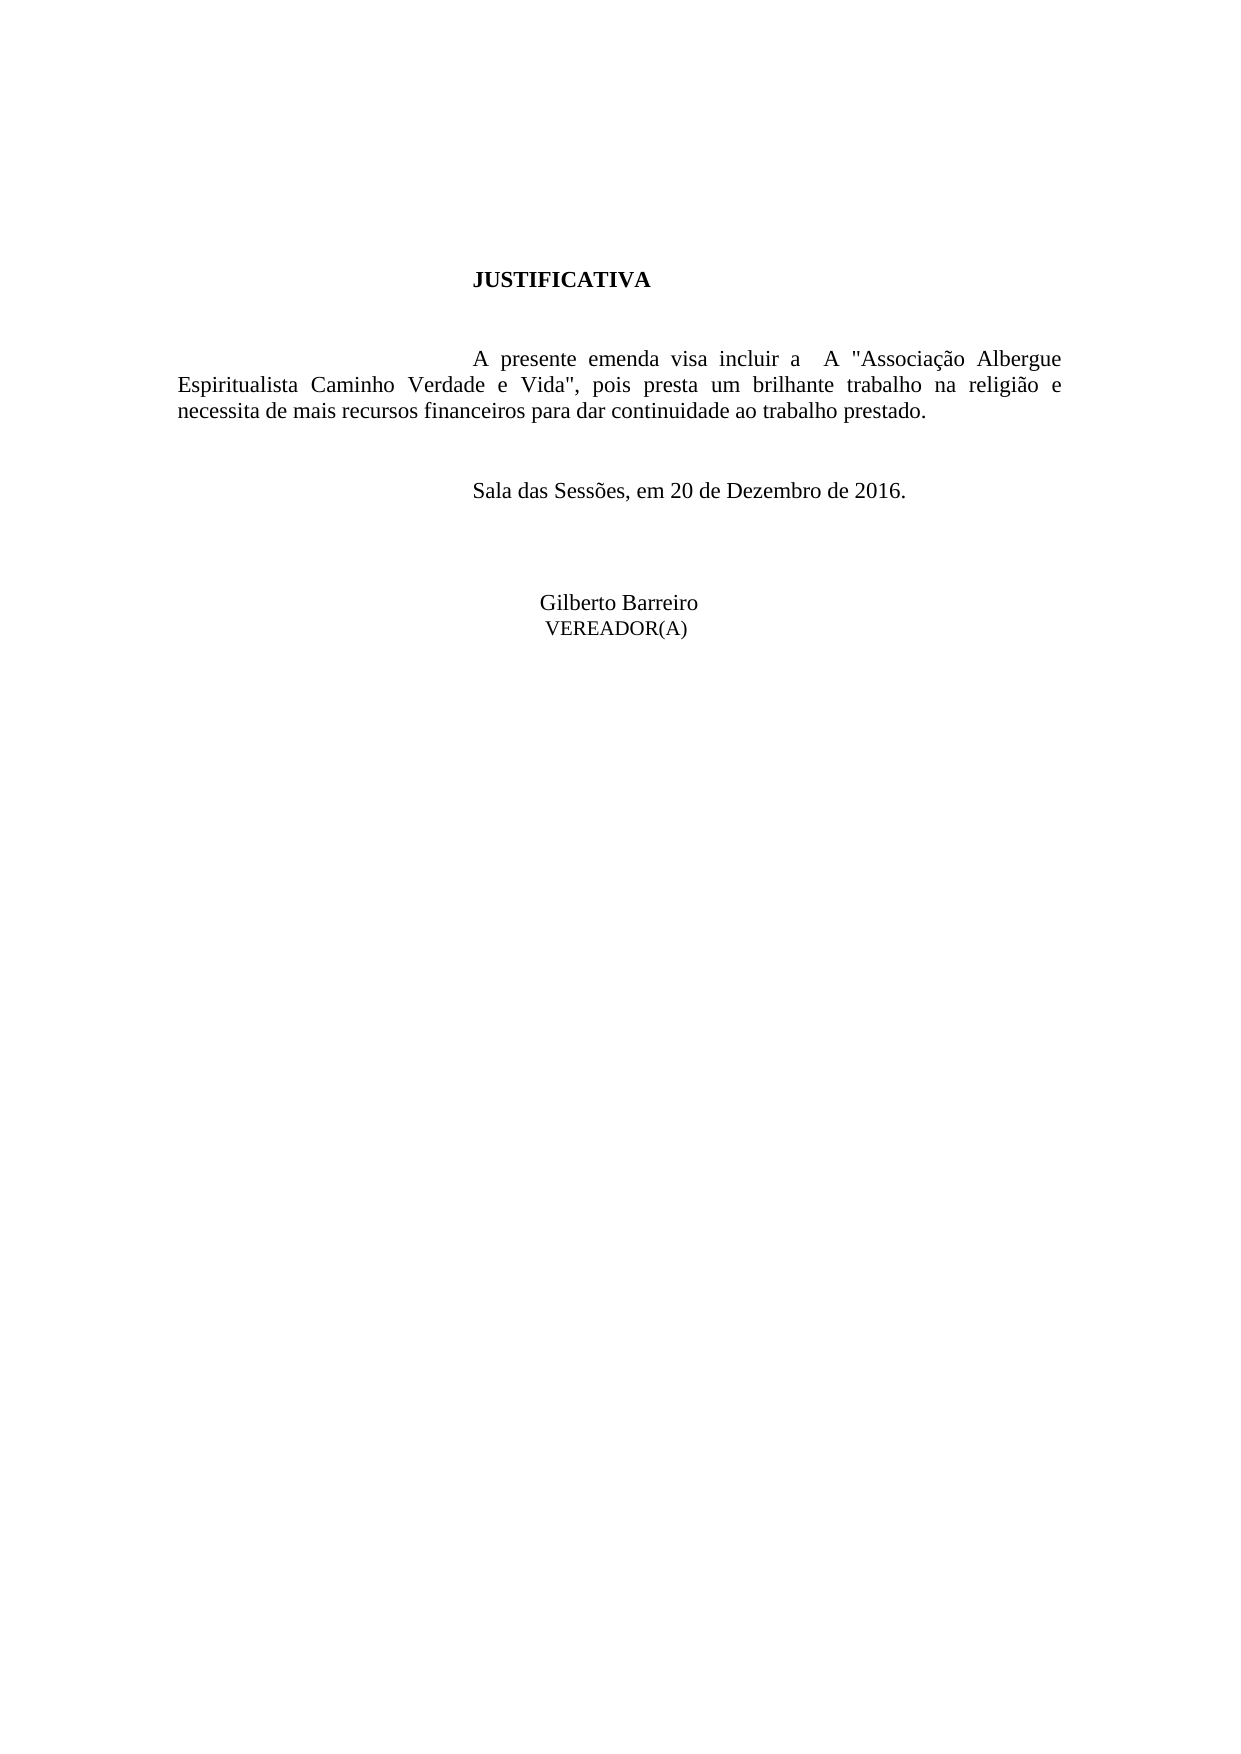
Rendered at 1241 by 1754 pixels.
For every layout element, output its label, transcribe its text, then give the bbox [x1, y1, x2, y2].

text Sala das Sessões, em 20 de Dezembro de 2016. [177, 477, 1063, 503]
table_cell VEREADOR(A) [166, 616, 1066, 640]
text A presente emenda visa incluir a A "Associação Albergue Espiritualista Caminho Verdade e Vida", pois presta um brilhante trabalho na religião e necessita de mais recursos financeiros para dar continuidade ao trabalho prestado. [177, 345, 1063, 424]
table_header Gilberto Barreiro [166, 589, 1066, 616]
text JUSTIFICATIVA [177, 266, 1063, 292]
